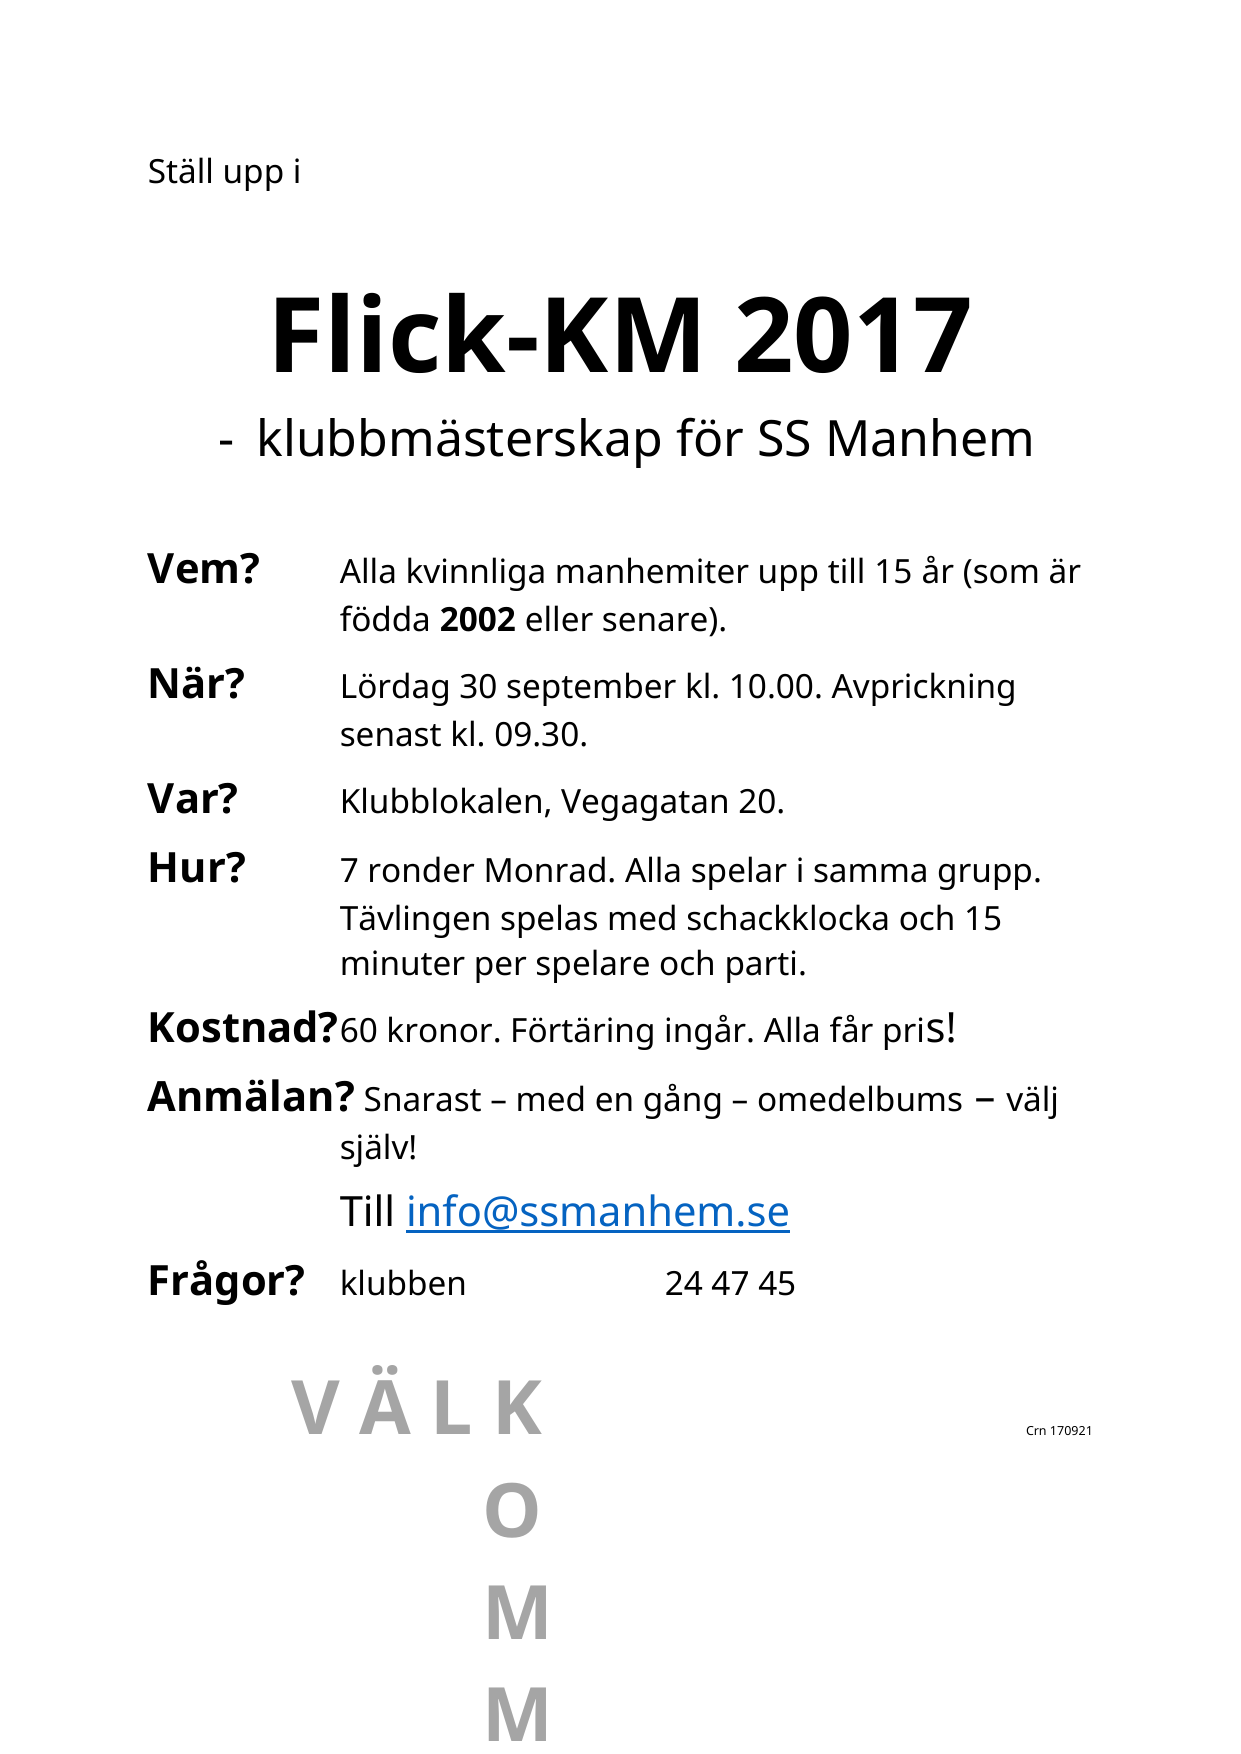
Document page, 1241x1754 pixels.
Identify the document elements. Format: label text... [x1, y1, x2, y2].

list klubbmästerskap för SS Manhem [162, 403, 1093, 471]
text Vem? Alla kvinnliga manhemiter upp till 15 år (som är födda 2002 eller senare). [148, 539, 1093, 641]
text Till info@ssmanhem.se [148, 1182, 1093, 1239]
text Var? Klubblokalen, Vegagatan 20. [148, 769, 1093, 825]
text När? Lördag 30 september kl. 10.00. Avprickning senast kl. 09.30. [148, 654, 1093, 756]
text Frågor? klubben 24 47 45 [148, 1251, 1093, 1308]
text Hur? 7 ronder Monrad. Alla spelar i samma grupp. Tävlingen spelas med schackklocka och 15 minuter per spelare och parti. [148, 838, 1093, 986]
text Flick-KM 2017 [148, 261, 1093, 403]
text Crn 170921 [148, 1422, 1093, 1439]
text Ställ upp i [148, 148, 1093, 193]
text Anmälan? Snarast – med en gång – omedelbums – välj själv! [148, 1067, 1093, 1169]
text Kostnad? 60 kronor. Förtäring ingår. Alla får pris! [148, 998, 1093, 1055]
